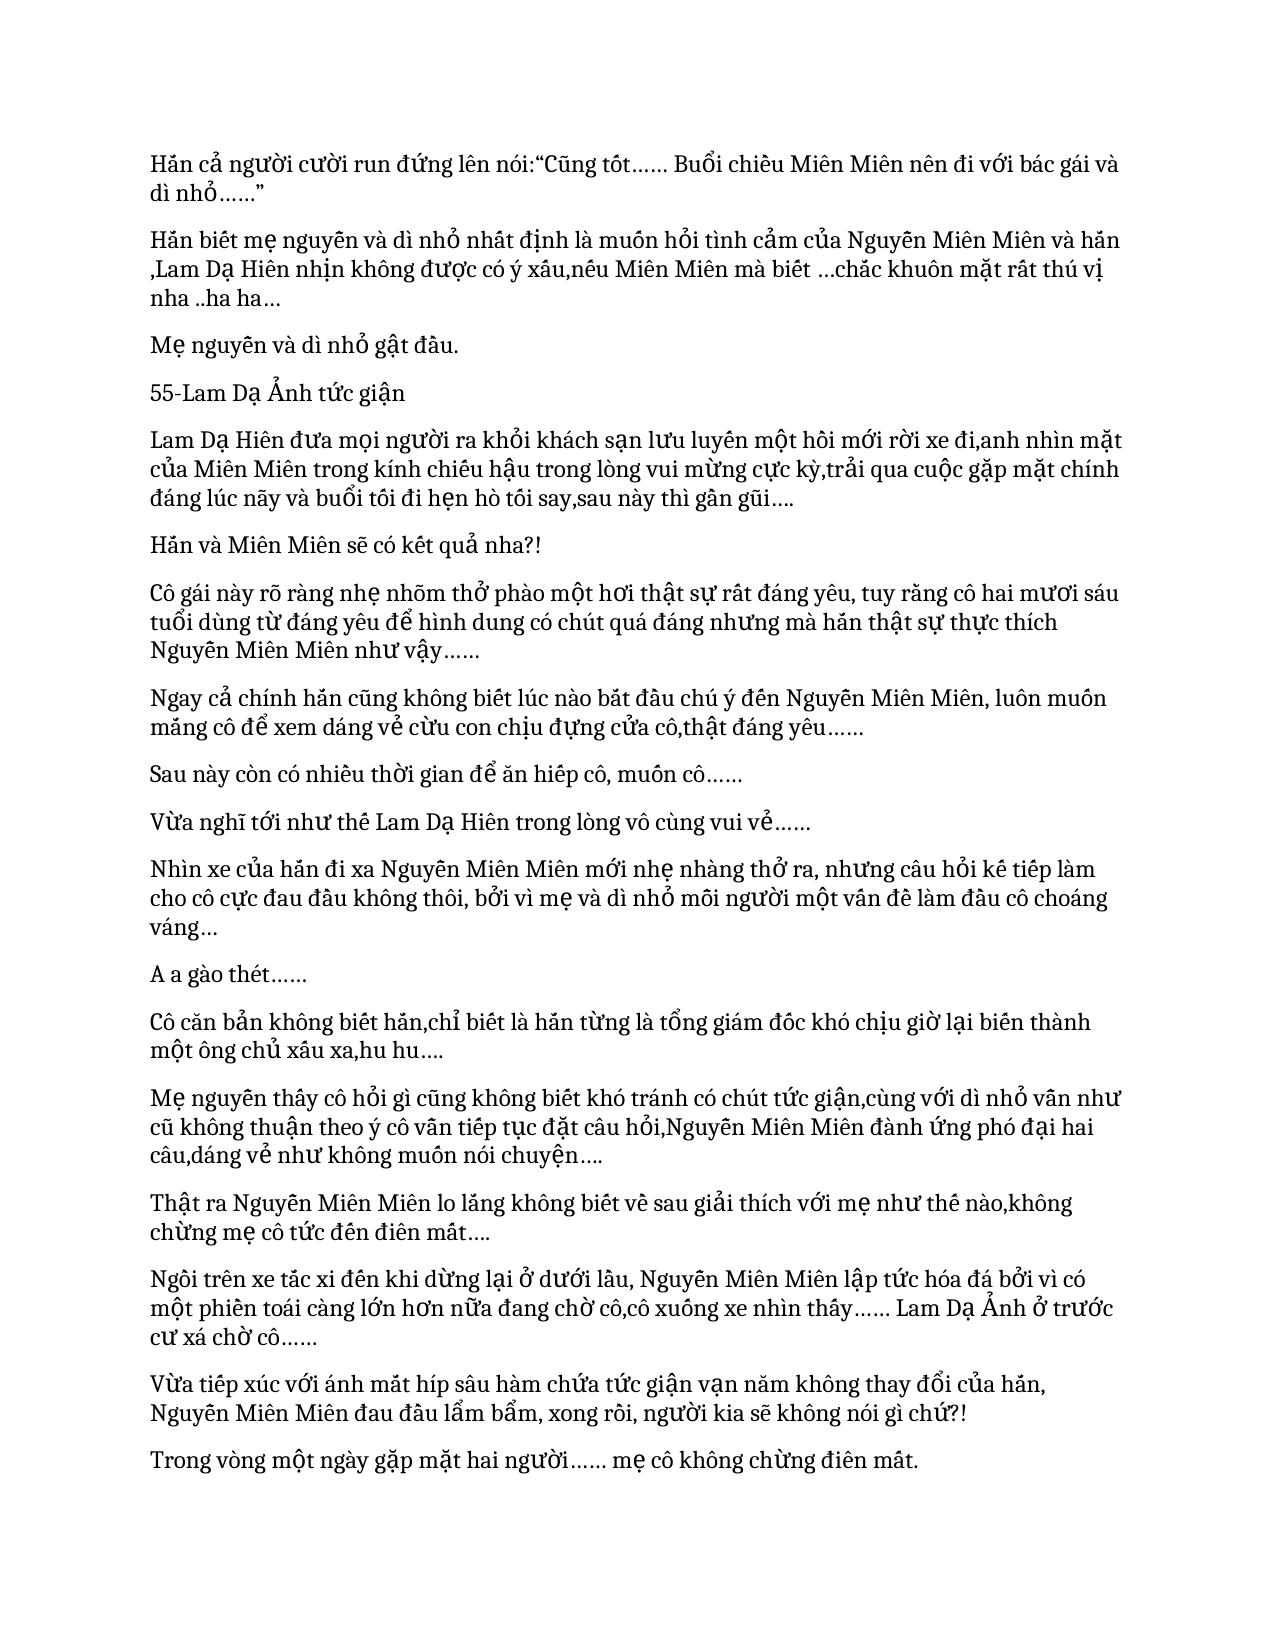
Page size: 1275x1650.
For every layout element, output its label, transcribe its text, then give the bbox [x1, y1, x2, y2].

text Sau này còn có nhiều thời gian để ăn hiếp cô, muốn cô…… [150, 760, 1125, 789]
text Ngồi trên xe tắc xi đến khi dừng lại ở dưới lầu, Nguyễn Miên Miên lập tức hóa đá bởi vì có một phiền toái càng lớn hơn nữa đang chờ cô,cô xuống xe nhìn thấy…… Lam Dạ Ảnh ở trước cư xá chờ cô…… [150, 1265, 1125, 1351]
text Vừa nghĩ tới như thế Lam Dạ Hiên trong lòng vô cùng vui vẻ…… [150, 807, 1125, 836]
text Lam Dạ Hiên đưa mọi người ra khỏi khách sạn lưu luyến một hồi mới rời xe đi,anh nhìn mặt của Miên Miên trong kính chiếu hậu trong lòng vui mừng cực kỳ,trải qua cuộc gặp mặt chính đáng lúc nãy và buổi tối đi hẹn hò tối say,sau này thì gần gũi…. [150, 426, 1125, 512]
text Cô căn bản không biết hắn,chỉ biết là hắn từng là tổng giám đốc khó chịu giờ lại biến thành một ông chủ xấu xa,hu hu…. [150, 1007, 1125, 1065]
text Nhìn xe của hắn đi xa Nguyễn Miên Miên mới nhẹ nhàng thở ra, nhưng câu hỏi kế tiếp làm cho cô cực đau đầu không thôi, bởi vì mẹ và dì nhỏ mỗi người một vấn đề làm đầu cô choáng váng… [150, 855, 1125, 941]
text Cô gái này rõ ràng nhẹ nhõm thở phào một hơi thật sự rất đáng yêu, tuy rằng cô hai mươi sáu tuổi dùng từ đáng yêu để hình dung có chút quá đáng nhưng mà hắn thật sự thực thích Nguyễn Miên Miên như vậy…… [150, 579, 1125, 665]
text Mẹ nguyễn thấy cô hỏi gì cũng không biết khó tránh có chút tức giận,cùng với dì nhỏ vẫn như cũ không thuận theo ý cô vẫn tiếp tục đặt câu hỏi,Nguyễn Miên Miên đành ứng phó đại hai câu,dáng vẻ như không muốn nói chuyện…. [150, 1084, 1125, 1170]
text Hắn và Miên Miên sẽ có kết quả nha?! [150, 531, 1125, 560]
text Ngay cả chính hắn cũng không biết lúc nào bắt đầu chú ý đến Nguyễn Miên Miên, luôn muốn mắng cô để xem dáng vẻ cừu con chịu đựng cửa cô,thật đáng yêu…… [150, 684, 1125, 741]
text Hắn biết mẹ nguyễn và dì nhỏ nhất định là muốn hỏi tình cảm của Nguyễn Miên Miên và hắn ,Lam Dạ Hiên nhịn không được có ý xấu,nếu Miên Miên mà biết …chắc khuôn mặt rất thú vị nha ..ha ha… [150, 226, 1125, 312]
text 55-Lam Dạ Ảnh tức giận [150, 379, 1125, 407]
text Trong vòng một ngày gặp mặt hai người…… mẹ cô không chừng điên mất. [150, 1446, 1125, 1475]
text A a gào thét…… [150, 960, 1125, 989]
text Thật ra Nguyễn Miên Miên lo lắng không biết về sau giải thích với mẹ như thế nào,không chừng mẹ cô tức đến điên mất…. [150, 1189, 1125, 1246]
text Vừa tiếp xúc với ánh mắt híp sâu hàm chứa tức giận vạn năm không thay đổi của hắn, Nguyễn Miên Miên đau đầu lẩm bẩm, xong rồi, người kia sẽ không nói gì chứ?! [150, 1370, 1125, 1427]
text Hắn cả người cười run đứng lên nói:“Cũng tốt…… Buổi chiều Miên Miên nên đi với bác gái và dì nhỏ……” [150, 150, 1125, 207]
text Mẹ nguyễn và dì nhỏ gật đầu. [150, 331, 1125, 360]
